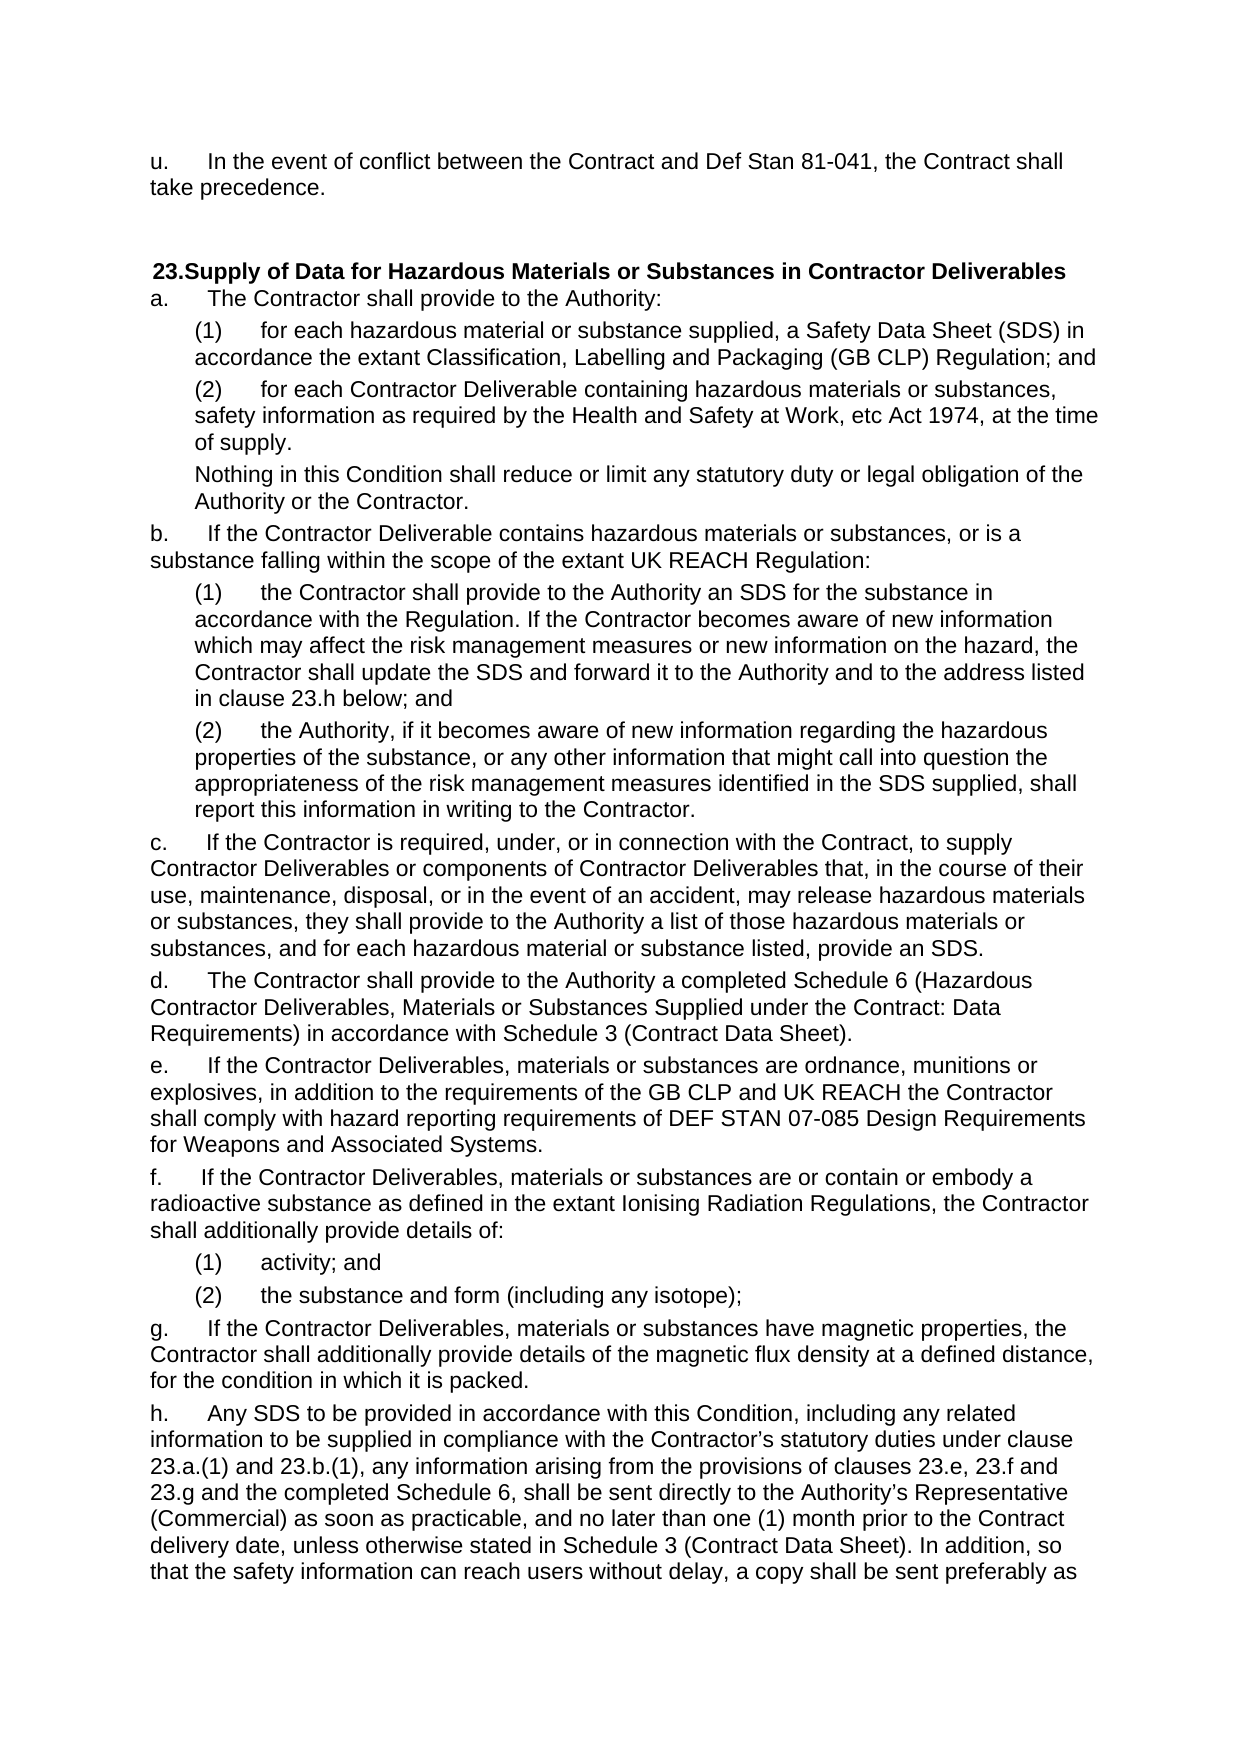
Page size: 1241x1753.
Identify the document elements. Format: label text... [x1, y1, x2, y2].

text (1) the Contractor shall provide to the Authority an SDS for the substance in accordance with the Regulation. If the Contractor becomes aware of new information which may affect the risk management measures or new information on the hazard, the Contractor shall update the SDS and forward it to the Authority and to the address listed in clause 23.h below; and [194, 579, 1103, 711]
text c. If the Contractor is required, under, or in connection with the Contract, to supply Contractor Deliverables or components of Contractor Deliverables that, in the course of their use, maintenance, disposal, or in the event of an accident, may release hazardous materials or substances, they shall provide to the Authority a list of those hazardous materials or substances, and for each hazardous material or substance listed, provide an SDS. [150, 829, 1103, 961]
text b. If the Contractor Deliverable contains hazardous materials or substances, or is a substance falling within the scope of the extant UK REACH Regulation: [150, 520, 1103, 573]
text u. In the event of conflict between the Contract and Def Stan 81-041, the Contract shall take precedence. [150, 148, 1103, 201]
text (2) the Authority, if it becomes aware of new information regarding the hazardous properties of the substance, or any other information that might call into question the appropriateness of the risk management measures identified in the SDS supplied, shall report this information in writing to the Contractor. [194, 717, 1103, 823]
text (1) activity; and [194, 1249, 1103, 1276]
text a. The Contractor shall provide to the Authority: [150, 284, 1103, 311]
subtitle 23.Supply of Data for Hazardous Materials or Substances in Contractor Deliverables [152, 258, 1103, 284]
text g. If the Contractor Deliverables, materials or substances have magnetic properties, the Contractor shall additionally provide details of the magnetic flux density at a defined distance, for the condition in which it is packed. [150, 1314, 1103, 1394]
text (2) for each Contractor Deliverable containing hazardous materials or substances, safety information as required by the Health and Safety at Work, etc Act 1974, at the time of supply. [194, 376, 1103, 455]
text Nothing in this Condition shall reduce or limit any statutory duty or legal obligation of the Authority or the Contractor. [194, 461, 1103, 514]
text d. The Contractor shall provide to the Authority a completed Schedule 6 (Hazardous Contractor Deliverables, Materials or Substances Supplied under the Contract: Data Requirements) in accordance with Schedule 3 (Contract Data Sheet). [150, 967, 1103, 1046]
text (2) the substance and form (including any isotope); [194, 1282, 1103, 1308]
text (1) for each hazardous material or substance supplied, a Safety Data Sheet (SDS) in accordance the extant Classification, Labelling and Packaging (GB CLP) Regulation; and [194, 317, 1103, 370]
text e. If the Contractor Deliverables, materials or substances are ordnance, munitions or explosives, in addition to the requirements of the GB CLP and UK REACH the Contractor shall comply with hazard reporting requirements of DEF STAN 07-085 Design Requirements for Weapons and Associated Systems. [150, 1052, 1103, 1158]
text f. If the Contractor Deliverables, materials or substances are or contain or embody a radioactive substance as defined in the extant Ionising Radiation Regulations, the Contractor shall additionally provide details of: [150, 1164, 1103, 1243]
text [150, 1400, 1103, 1584]
